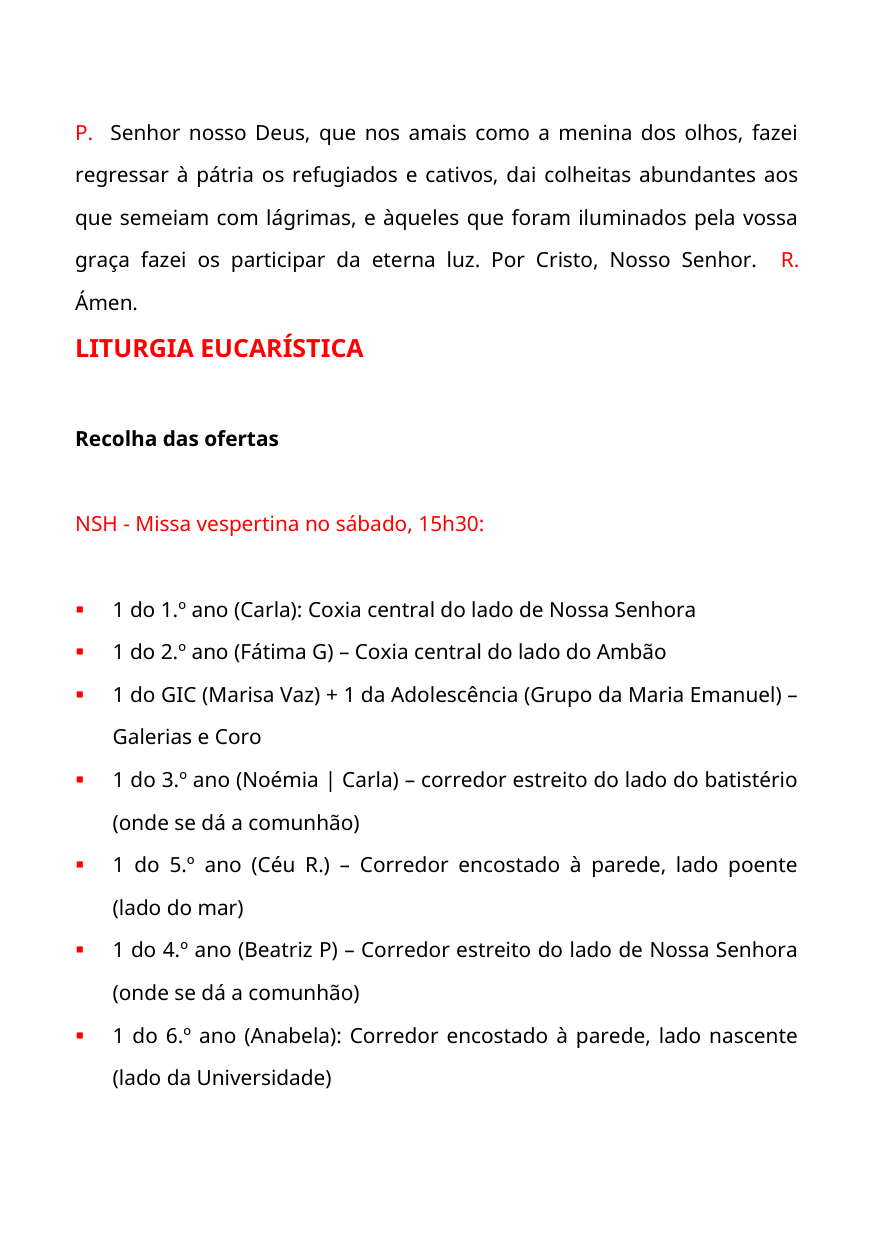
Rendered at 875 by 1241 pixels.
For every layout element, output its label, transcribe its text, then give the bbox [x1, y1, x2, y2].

list 1 do 4.º ano (Beatriz P) – Corredor estreito do lado de Nossa Senhora (onde se dá a comunhão) [75, 936, 799, 1007]
list 1 do 3.º ano (Noémia | Carla) – corredor estreito do lado do batistério (onde se dá a comunhão) [75, 765, 799, 836]
list 1 do 1.º ano (Carla): Coxia central do lado de Nossa Senhora [75, 595, 799, 623]
text NSH - Missa vespertina no sábado, 15h30: [75, 509, 799, 538]
list 1 do 6.º ano (Anabela): Corredor encostado à parede, lado nascente (lado da Universidade) [75, 1021, 799, 1092]
list 1 do GIC (Marisa Vaz) + 1 da Adolescência (Grupo da Maria Emanuel) – Galerias e Coro [75, 680, 799, 751]
list 1 do 2.º ano (Fátima G) – Coxia central do lado do Ambão [75, 637, 799, 666]
text LITURGIA EUCARÍSTICA [75, 331, 799, 365]
text Recolha das ofertas [75, 424, 799, 453]
text P. Senhor nosso Deus, que nos amais como a menina dos olhos, fazei regressar à pátria os refugiados e cativos, dai colheitas abundantes aos que semeiam com lágrimas, e àqueles que foram iluminados pela vossa graça fazei os participar da eterna luz. Por Cristo, Nosso Senhor. R. Ámen. [75, 118, 799, 316]
list 1 do 5.º ano (Céu R.) – Corredor encostado à parede, lado poente (lado do mar) [75, 850, 799, 921]
